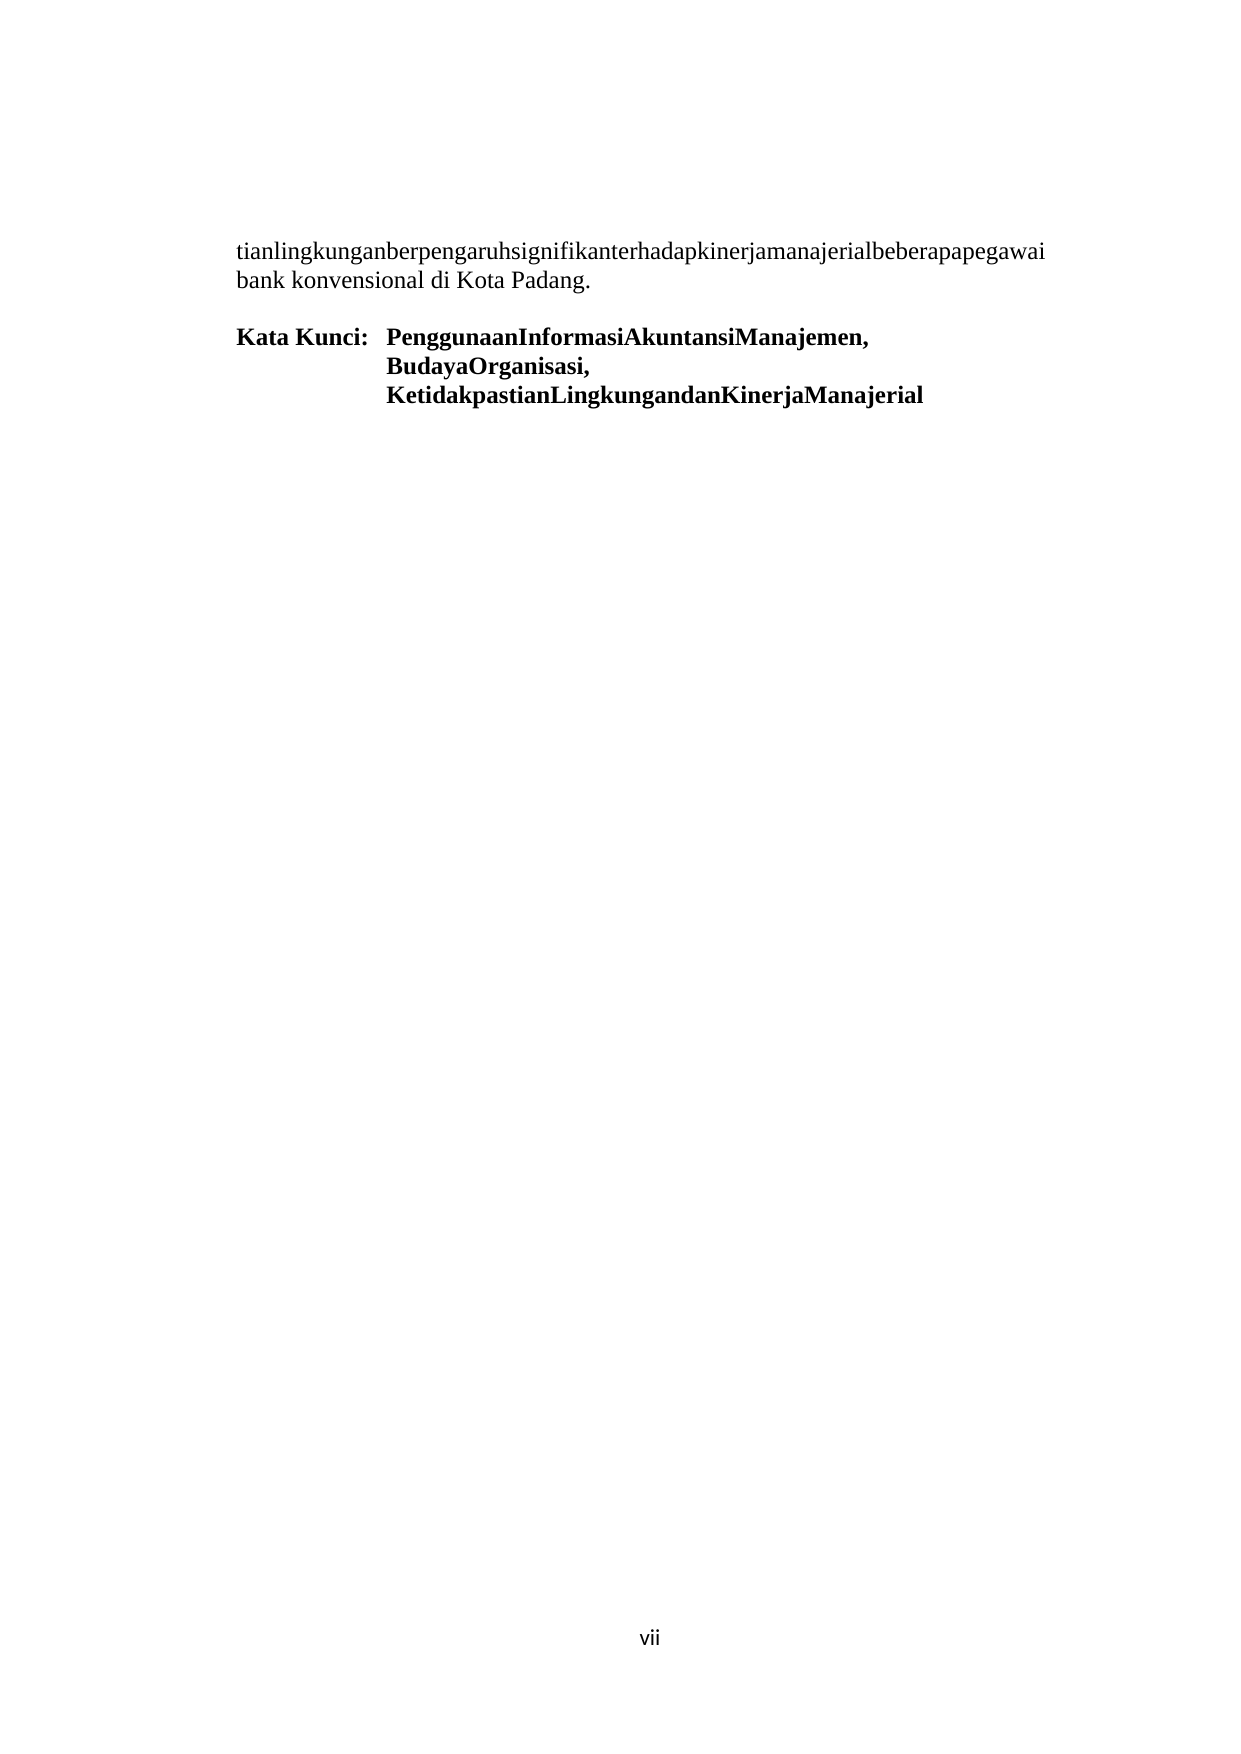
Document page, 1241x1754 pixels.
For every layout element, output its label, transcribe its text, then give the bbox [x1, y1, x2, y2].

text Kata Kunci: PenggunaanInformasiAkuntansiManajemen, BudayaOrganisasi, KetidakpastianLingkungandanKinerjaManajerial [236, 322, 1063, 409]
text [236, 236, 1063, 294]
